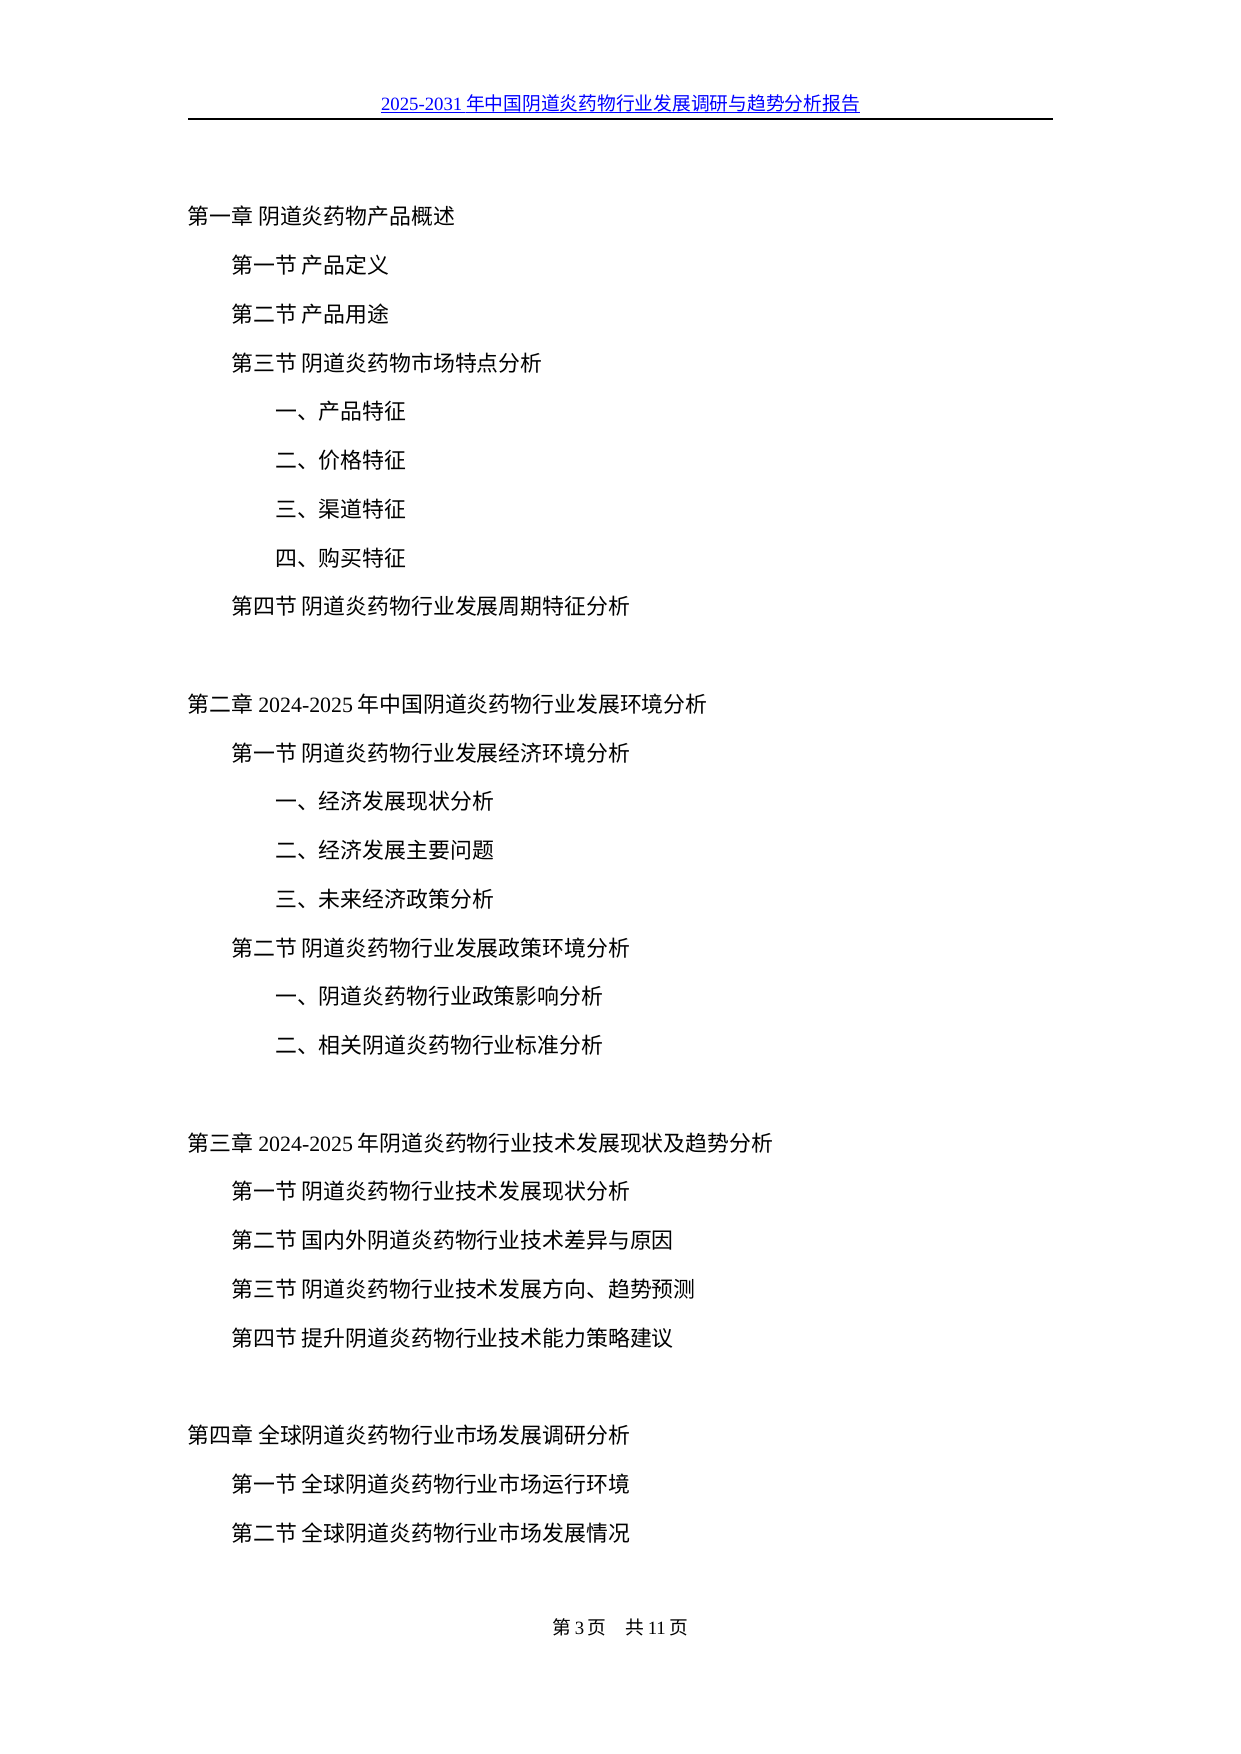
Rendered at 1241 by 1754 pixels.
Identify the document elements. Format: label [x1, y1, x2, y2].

text [187, 150, 1053, 1548]
